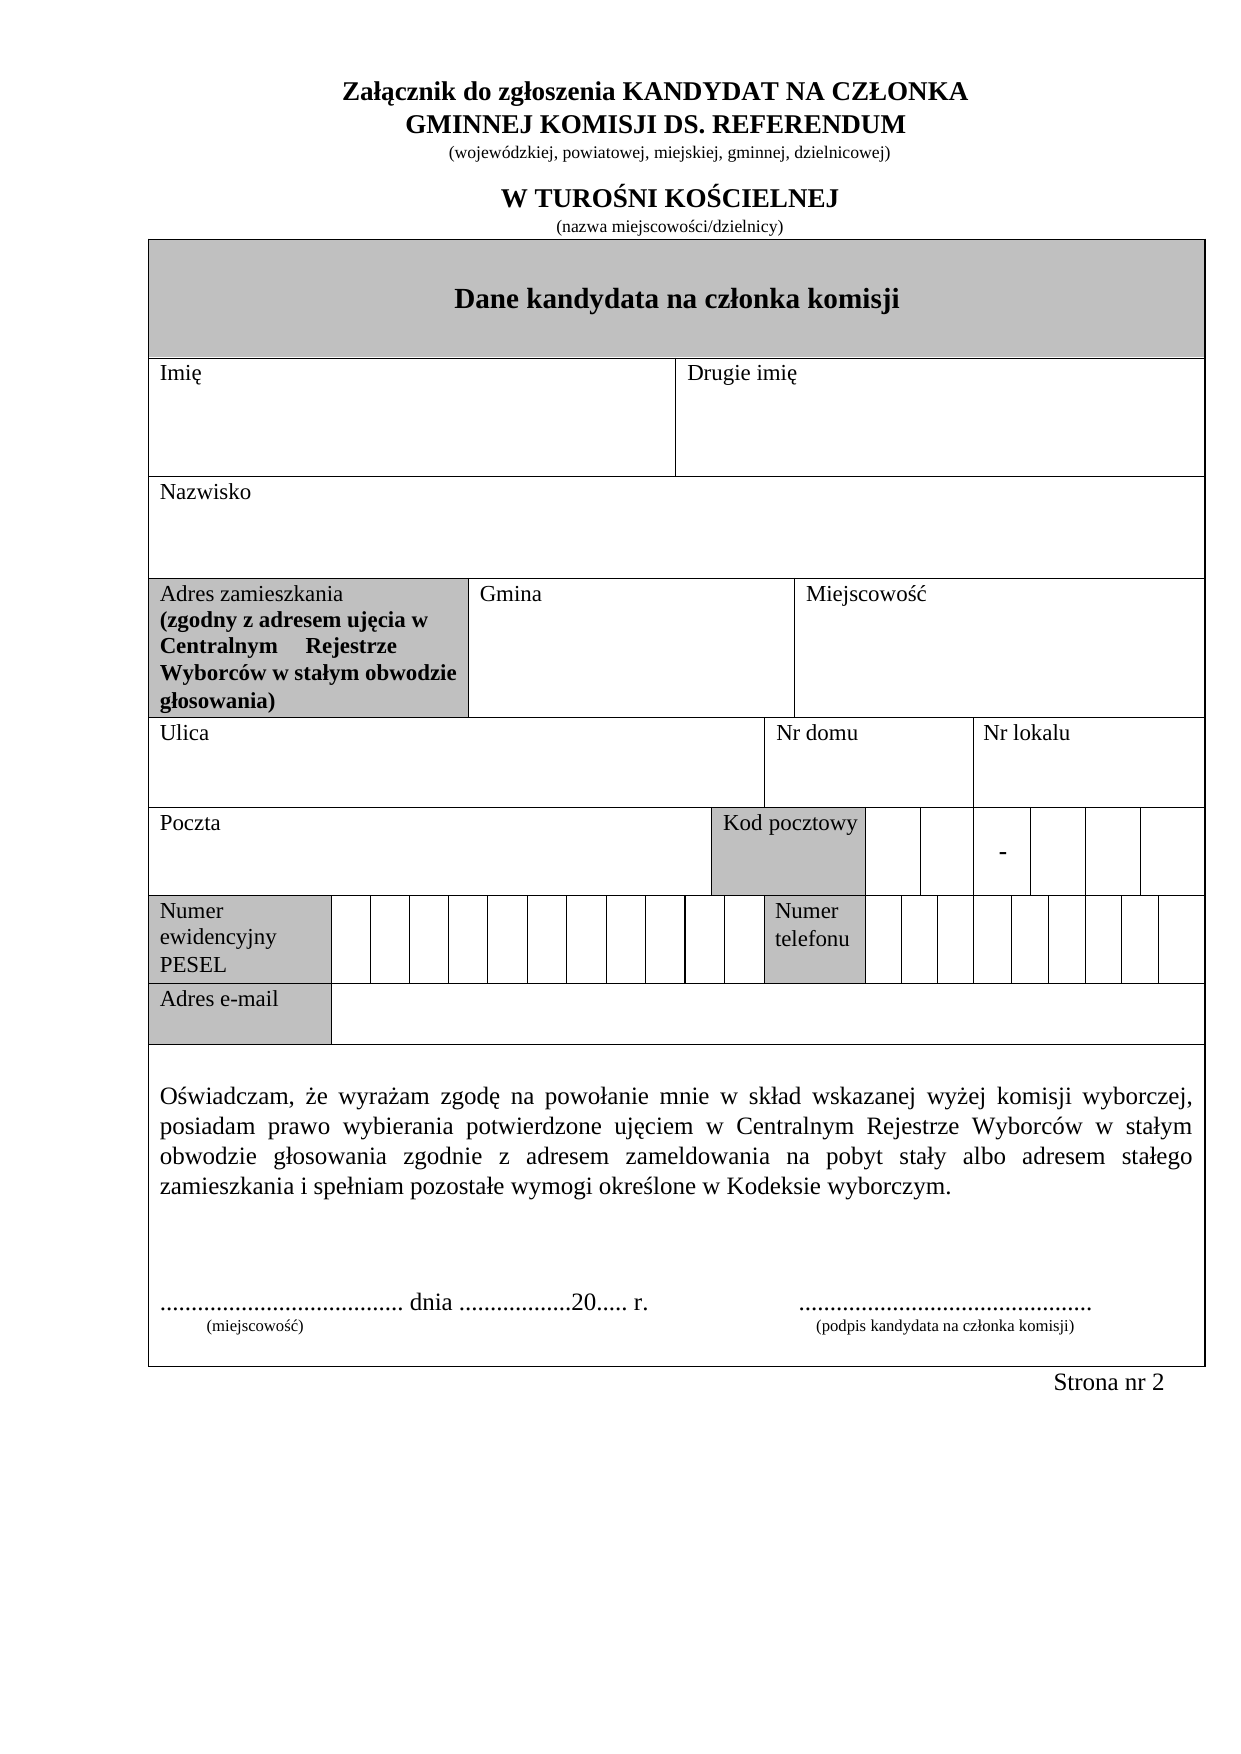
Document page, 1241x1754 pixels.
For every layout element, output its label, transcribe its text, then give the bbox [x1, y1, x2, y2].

table_cell [725, 896, 764, 983]
table_cell [1049, 896, 1085, 983]
table_cell [449, 896, 487, 983]
table_cell [488, 896, 527, 983]
table_cell Numer ewidencyjny PESEL [149, 896, 331, 983]
table_cell [567, 896, 606, 983]
table_cell Kod pocztowy [712, 808, 865, 895]
table_cell Drugie imię [676, 359, 1204, 476]
table_cell [686, 896, 724, 983]
table_cell [332, 984, 1204, 1044]
table_cell Gmina [469, 579, 794, 717]
table_cell Poczta [149, 808, 711, 895]
table_header Dane kandydata na członka komisji [149, 240, 1204, 357]
table_cell [371, 896, 409, 983]
text Załącznik do zgłoszenia KANDYDAT NA CZŁONKA GMINNEJ KOMISJI DS. REFERENDUM [177, 75, 1133, 139]
table_cell Ulica [149, 718, 764, 807]
table_cell [1086, 896, 1121, 983]
table_cell [1141, 808, 1204, 895]
table_cell Adres zamieszkania (zgodny z adresem ujęcia w Centralnym Rejestrze Wyborców w stałym obwodzie głosowania) [149, 579, 468, 717]
table_cell Nr domu [765, 718, 973, 807]
table_cell [410, 896, 448, 983]
table_cell [1159, 896, 1204, 983]
table_cell [866, 808, 920, 895]
table_cell [646, 896, 684, 983]
table_cell [866, 896, 901, 983]
table_cell Nazwisko [149, 477, 1204, 578]
table_cell [974, 896, 1011, 983]
table_cell [528, 896, 566, 983]
table_cell [1012, 896, 1048, 983]
table_cell Nr lokalu [974, 718, 1204, 807]
table_cell [921, 808, 973, 895]
table_cell [938, 896, 973, 983]
table_cell Numer telefonu [765, 896, 865, 983]
table_cell [902, 896, 937, 983]
text Strona nr 2 [148, 1367, 1164, 1396]
table_cell Adres e-mail [149, 984, 331, 1044]
text (nazwa miejscowości/dzielnicy) [177, 216, 1163, 236]
table_cell [607, 896, 645, 983]
table_cell [1086, 808, 1140, 895]
table_cell - [974, 808, 1030, 895]
table_cell [1031, 808, 1085, 895]
table_cell Oświadczam, że wyrażam zgodę na powołanie mnie w skład wskazanej wyżej komisji wyborczej, posiadam prawo wybierania potwierdzone ujęciem w Centralnym Rejestrze Wyborców w stałym obwodzie głosowania zgodnie z adresem zameldowania na pobyt stały albo adresem stałego zamieszkania i spełniam pozostałe wymogi określone w Kodeksie wyborczym. ....................................... dnia ..................20..... r. ............................................... (miejscowość) (podpis kandydata na członka komisji) [149, 1045, 1204, 1366]
text (wojewódzkiej, powiatowej, miejskiej, gminnej, dzielnicowej) [177, 142, 1163, 162]
table_cell Imię [149, 359, 675, 476]
table_cell Miejscowość [795, 579, 1204, 717]
subtitle W TUROŚNI KOŚCIELNEJ [177, 182, 1163, 213]
table_cell [1122, 896, 1158, 983]
table_cell [332, 896, 370, 983]
